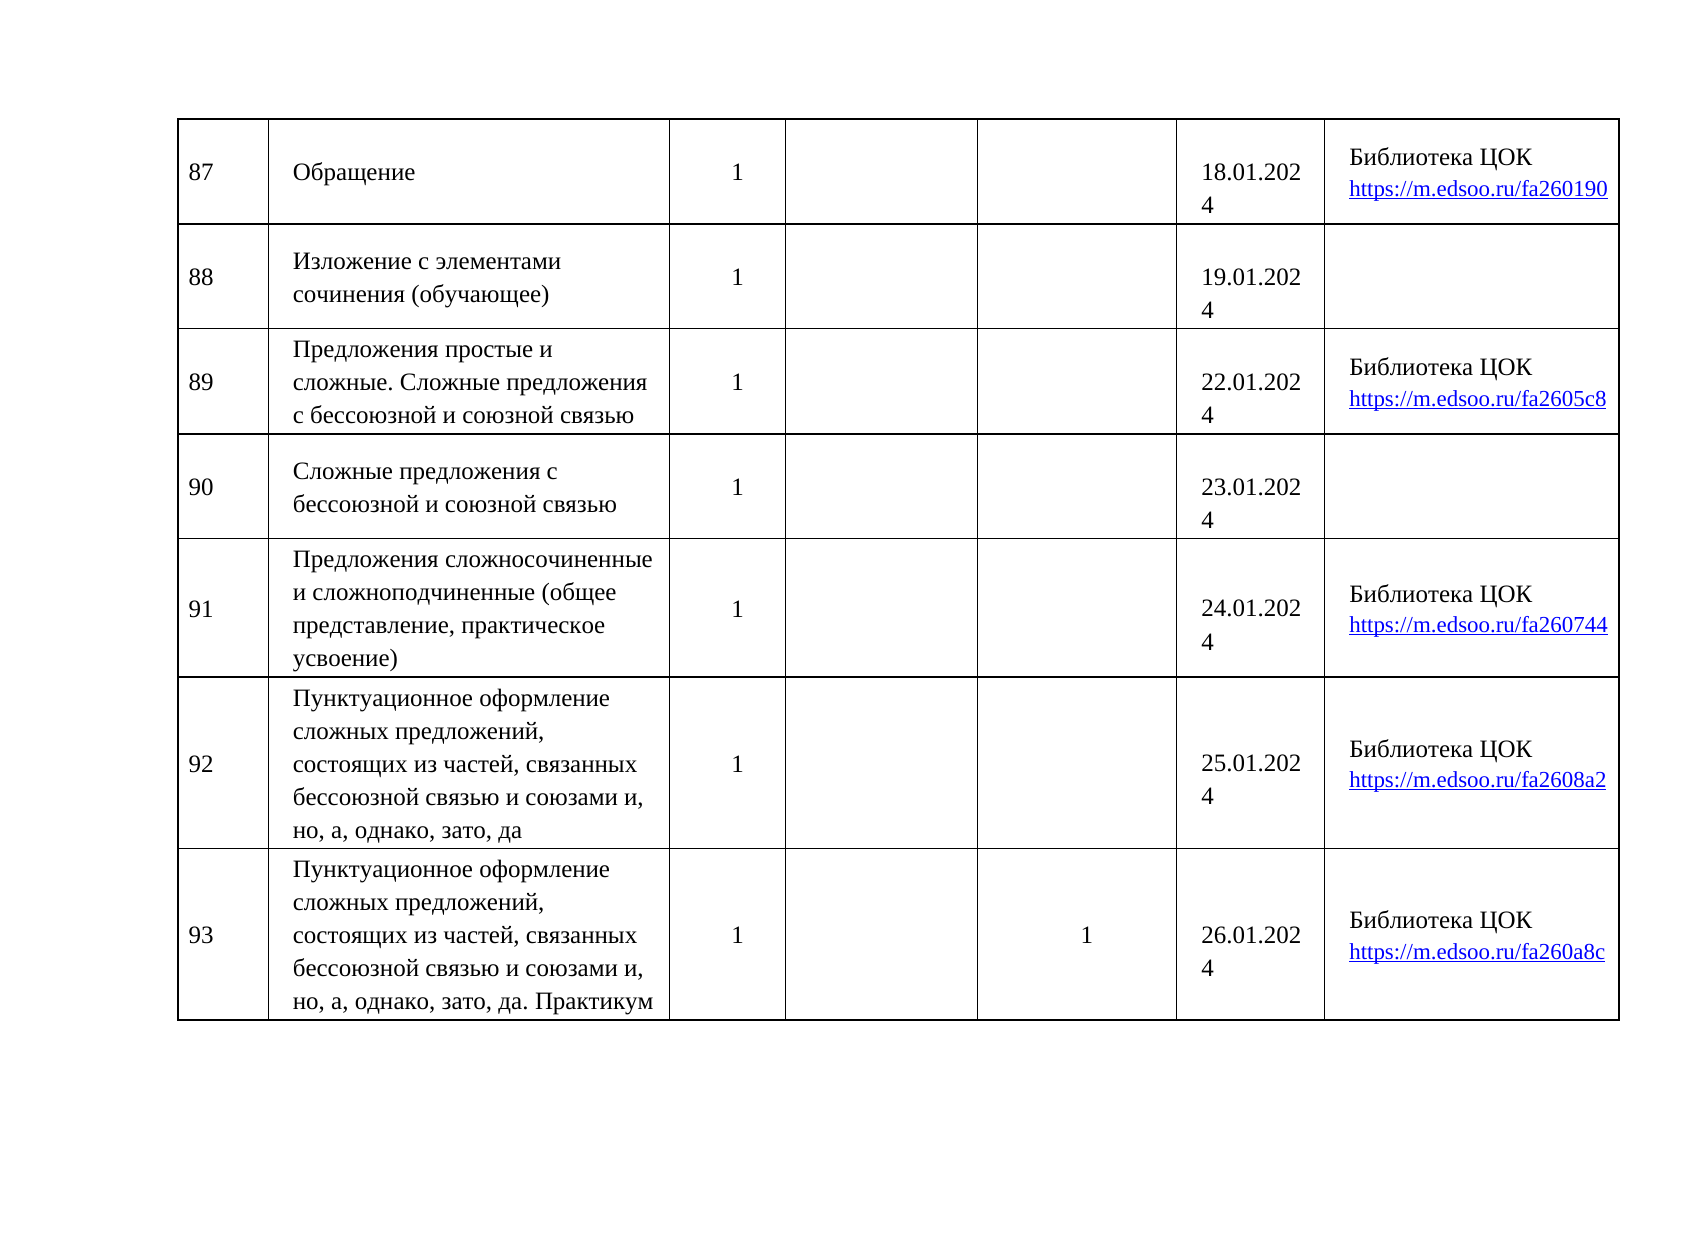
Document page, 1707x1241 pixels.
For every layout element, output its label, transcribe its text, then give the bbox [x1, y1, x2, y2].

table_cell [978, 225, 1176, 327]
table_cell [978, 120, 1176, 223]
table_cell 1 [670, 120, 785, 223]
table_cell Библиотека ЦОК https://m.edsoo.ru/fa260190 [1325, 120, 1618, 223]
table_cell 23.01.2024 [1177, 435, 1324, 538]
table_cell 1 [670, 539, 785, 676]
table_cell [978, 329, 1176, 433]
table_cell Предложения простые и сложные. Сложные предложения с бессоюзной и союзной связью [269, 329, 669, 433]
table_cell [1325, 435, 1618, 538]
table_cell 89 [179, 329, 268, 433]
table_cell 1 [670, 329, 785, 433]
table_cell [786, 539, 977, 676]
table_cell [786, 225, 977, 327]
table_cell 1 [670, 849, 785, 1019]
table_cell 19.01.2024 [1177, 225, 1324, 327]
table_cell 1 [978, 849, 1176, 1019]
table_cell [1325, 225, 1618, 327]
table_cell 1 [670, 225, 785, 327]
table_cell Библиотека ЦОК https://m.edsoo.ru/fa260a8c [1325, 849, 1618, 1019]
table_cell Предложения сложносочиненные и сложноподчиненные (общее представление, практическое усвоение) [269, 539, 669, 676]
table_cell 93 [179, 849, 268, 1019]
table_cell Библиотека ЦОК https://m.edsoo.ru/fa260744 [1325, 539, 1618, 676]
table_cell [786, 120, 977, 223]
table_cell Сложные предложения с бессоюзной и союзной связью [269, 435, 669, 538]
table_cell [786, 329, 977, 433]
table_cell Изложение с элементами сочинения (обучающее) [269, 225, 669, 327]
table_cell [786, 435, 977, 538]
table_cell Пунктуационное оформление сложных предложений, состоящих из частей, связанных бессоюзной связью и союзами и, но, а, однако, зато, да [269, 678, 669, 847]
table_cell 22.01.2024 [1177, 329, 1324, 433]
table_cell Библиотека ЦОК https://m.edsoo.ru/fa2605c8 [1325, 329, 1618, 433]
table_cell Обращение [269, 120, 669, 223]
table_cell 18.01.2024 [1177, 120, 1324, 223]
table_cell Библиотека ЦОК https://m.edsoo.ru/fa2608a2 [1325, 678, 1618, 847]
table_cell 1 [670, 678, 785, 847]
table_cell [786, 849, 977, 1019]
table_cell [978, 539, 1176, 676]
table_cell 25.01.2024 [1177, 678, 1324, 847]
table_cell 88 [179, 225, 268, 327]
table_cell 87 [179, 120, 268, 223]
table_cell Пунктуационное оформление сложных предложений, состоящих из частей, связанных бессоюзной связью и союзами и, но, а, однако, зато, да. Практикум [269, 849, 669, 1019]
table_cell 90 [179, 435, 268, 538]
table_cell 92 [179, 678, 268, 847]
table_cell 91 [179, 539, 268, 676]
table_cell 1 [670, 435, 785, 538]
table_cell 26.01.2024 [1177, 849, 1324, 1019]
table_cell 24.01.2024 [1177, 539, 1324, 676]
table_cell [786, 678, 977, 847]
table_cell [978, 435, 1176, 538]
table_cell [978, 678, 1176, 847]
